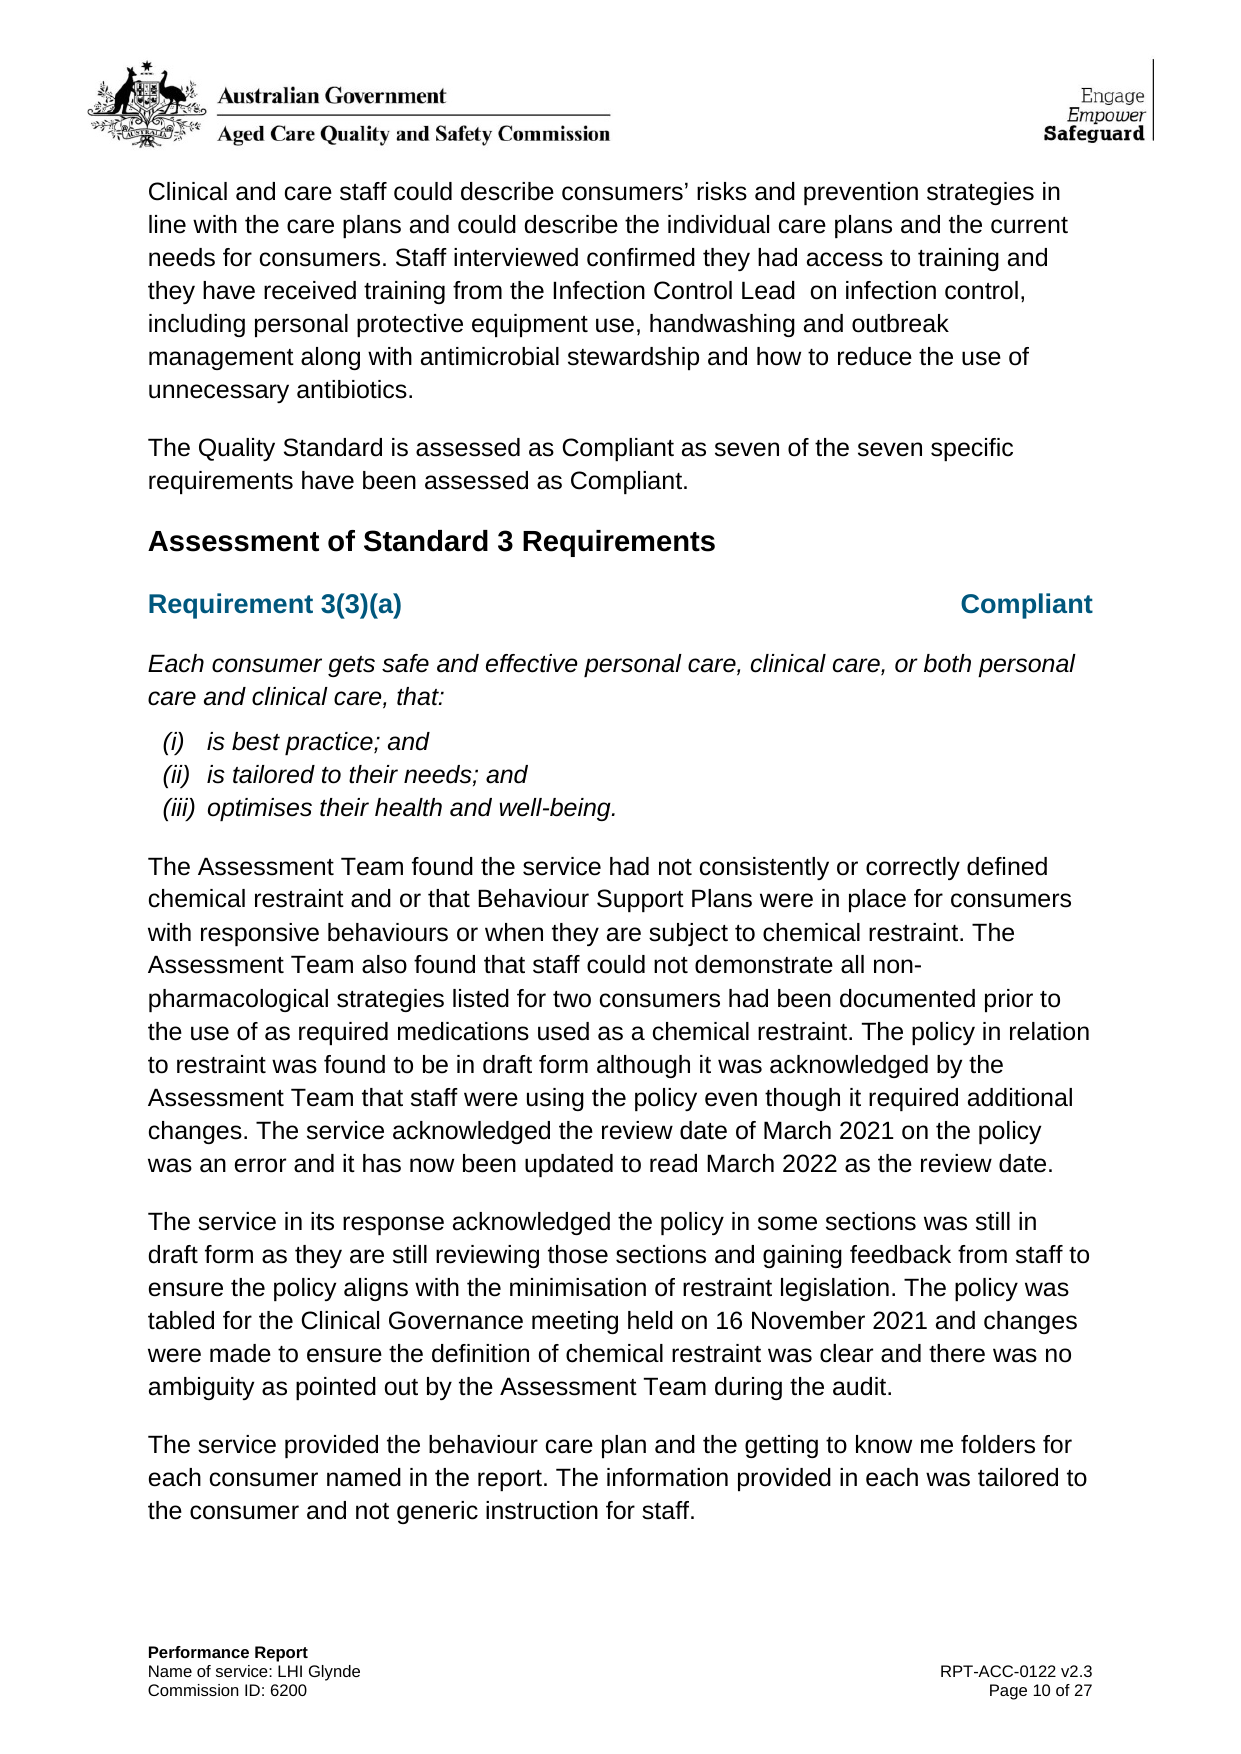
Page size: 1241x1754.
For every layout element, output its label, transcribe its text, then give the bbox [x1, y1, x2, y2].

subtitle Requirement 3(3)(a) Compliant [148, 588, 1092, 619]
subtitle Assessment of Standard 3 Requirements [148, 524, 1092, 558]
picture [1, 0, 1241, 169]
text Clinical and care staff could describe consumers’ risks and prevention strategies in line with the care plans and could describe the individual care plans and the current needs for consumers. Staff interviewed confirmed they had access to training and they have received training from the Infection Control Lead on infection control, including personal protective equipment use, handwashing and outbreak management along with antimicrobial stewardship and how to reduce the use of unnecessary antibiotics. [148, 177, 1092, 404]
list optimises their health and well-being. [162, 793, 1092, 822]
text The service in its response acknowledged the policy in some sections was still in draft form as they are still reviewing those sections and gaining feedback from staff to ensure the policy aligns with the minimisation of restraint legislation. The policy was tabled for the Clinical Governance meeting held on 16 November 2021 and changes were made to ensure the definition of chemical restraint was clear and there was no ambiguity as pointed out by the Assessment Team during the audit. [148, 1207, 1092, 1401]
list is tailored to their needs; and [162, 760, 1092, 789]
text Each consumer gets safe and effective personal care, clinical care, or both personal care and clinical care, that: [148, 649, 1092, 711]
text The Quality Standard is assessed as Compliant as seven of the seven specific requirements have been assessed as Compliant. [148, 433, 1092, 495]
text The Assessment Team found the service had not consistently or correctly defined chemical restraint and or that Behaviour Support Plans were in place for consumers with responsive behaviours or when they are subject to chemical restraint. The Assessment Team also found that staff could not demonstrate all non-pharmacological strategies listed for two consumers had been documented prior to the use of as required medications used as a chemical restraint. The policy in relation to restraint was found to be in draft form although it was acknowledged by the Assessment Team that staff were using the policy even though it required additional changes. The service acknowledged the review date of March 2021 on the policy was an error and it has now been updated to read March 2022 as the review date. [148, 851, 1092, 1177]
text The service provided the behaviour care plan and the getting to know me folders for each consumer named in the report. The information provided in each was tailored to the consumer and not generic instruction for staff. [148, 1430, 1092, 1524]
list is best practice; and [162, 727, 1092, 756]
